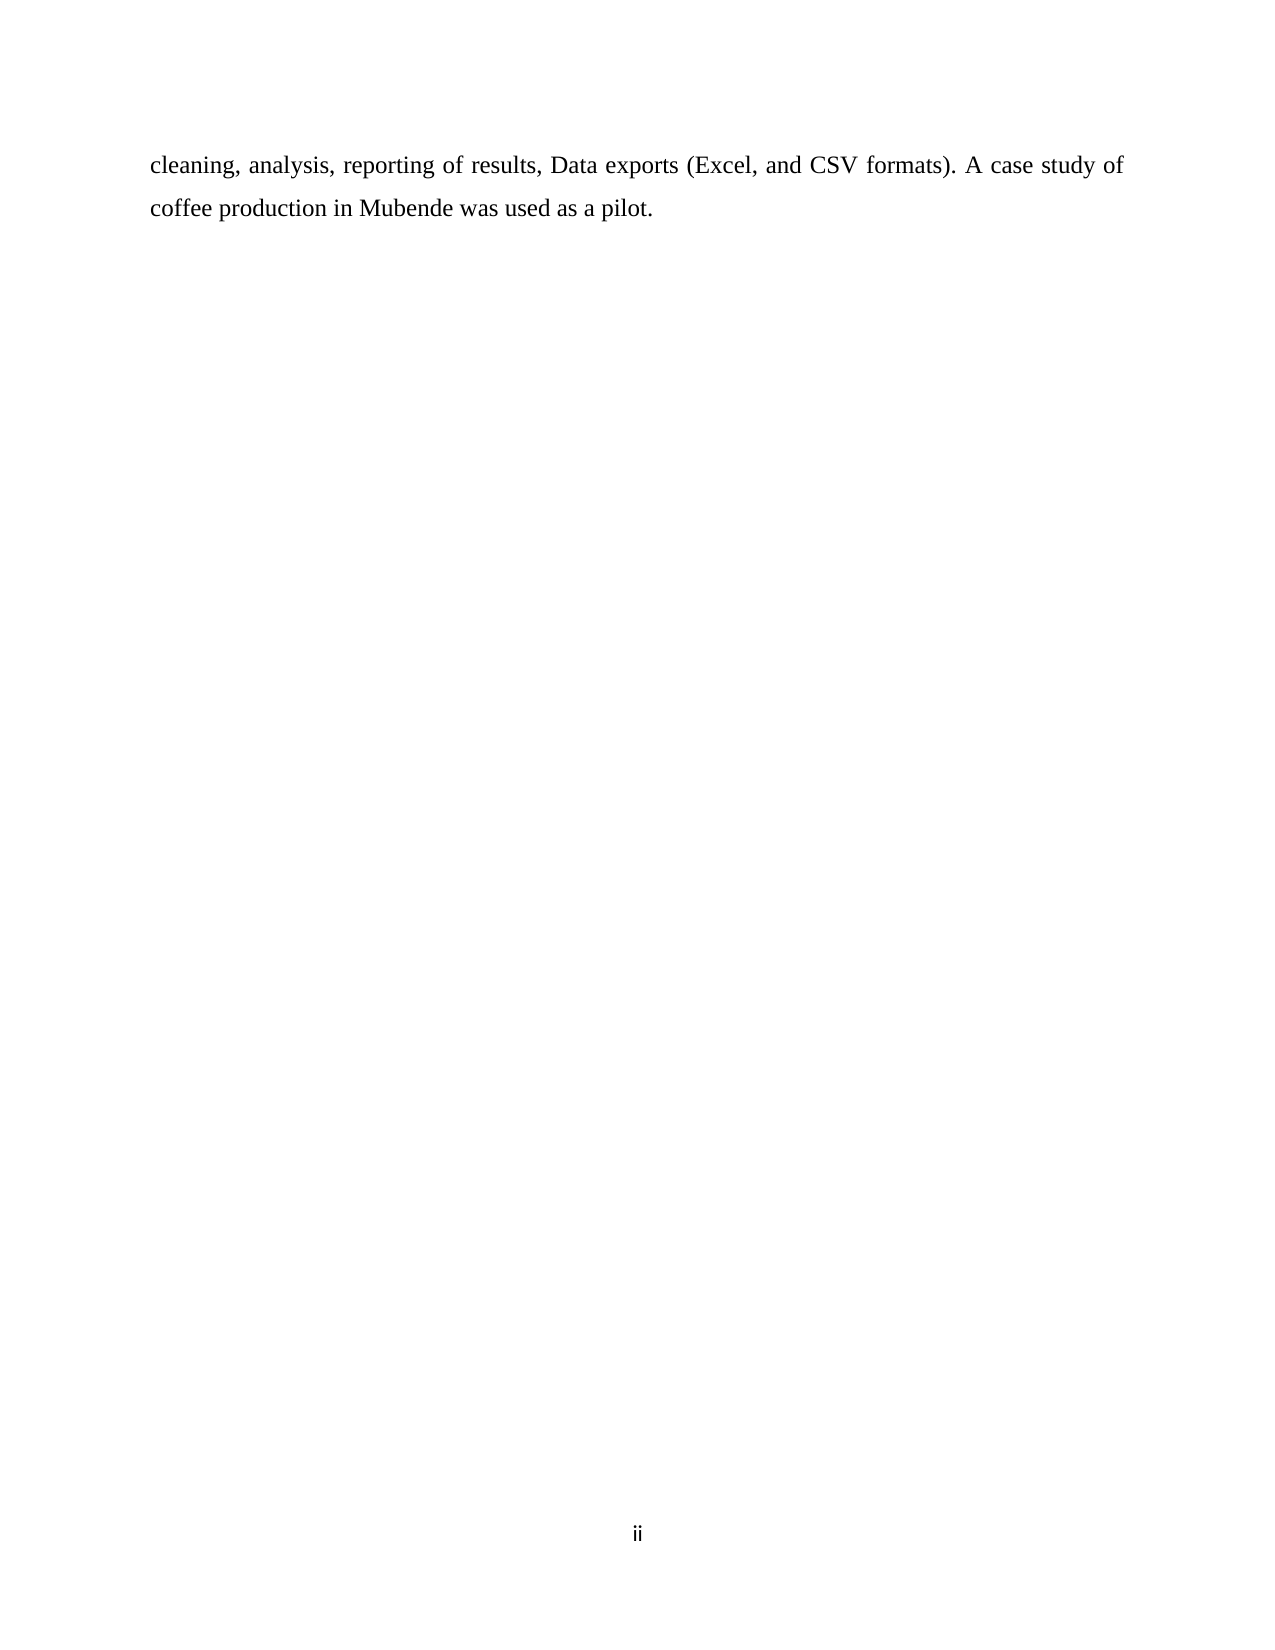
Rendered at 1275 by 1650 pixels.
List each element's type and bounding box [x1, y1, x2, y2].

text [150, 150, 1125, 222]
